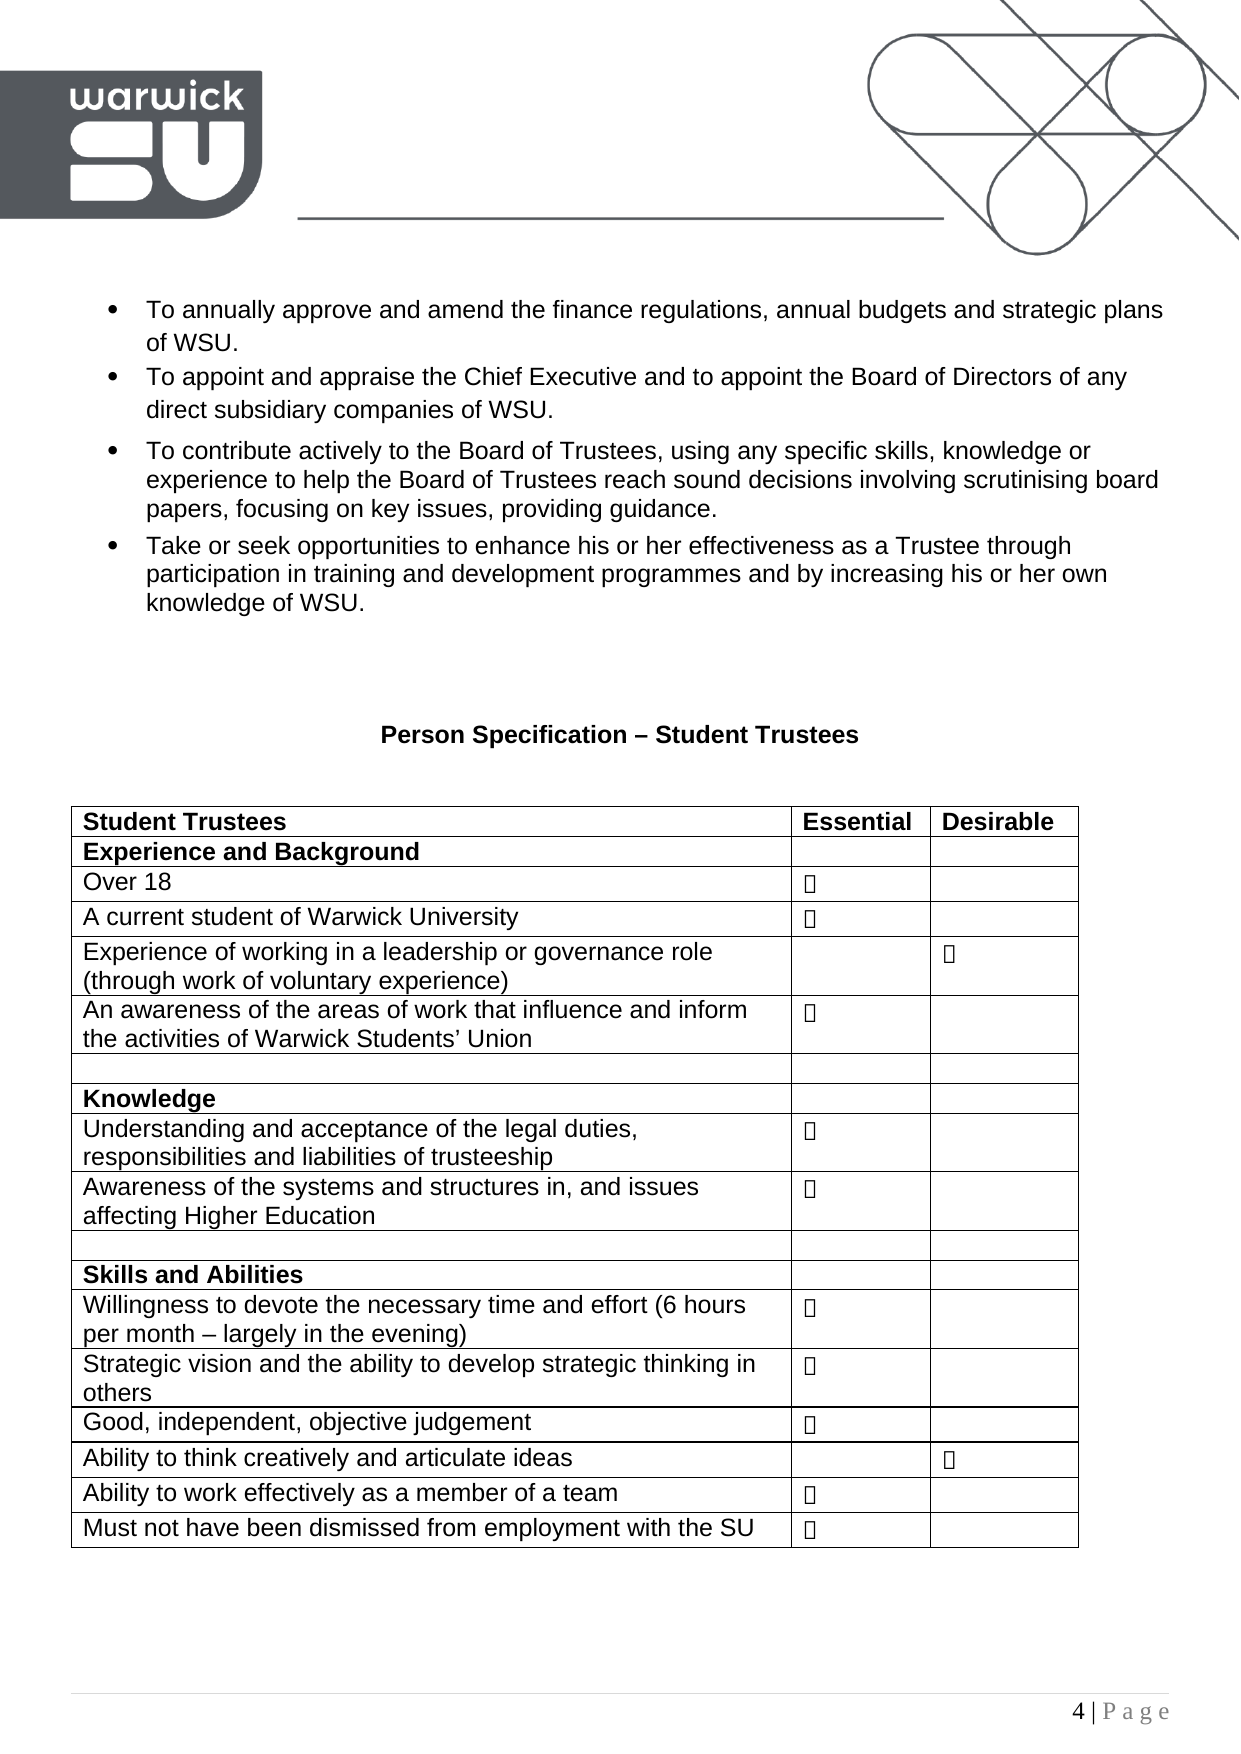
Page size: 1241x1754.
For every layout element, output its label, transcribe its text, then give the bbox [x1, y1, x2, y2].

table_cell Experience of working in a leadership or governance role (through work of voluntary experience) [72, 937, 791, 994]
table_cell A current student of Warwick University [72, 902, 791, 936]
table_cell Over 18 [72, 867, 791, 901]
list To contribute actively to the Board of Trustees, using any specific skills, knowledge or experience to help the Board of Trustees reach sound decisions involving scrutinising board papers, focusing on key issues, providing guidance. [108, 436, 1169, 522]
table_cell Experience and Background [72, 837, 791, 866]
text Person Specification – Student Trustees [71, 720, 1169, 806]
table_cell Skills and Abilities [72, 1261, 791, 1289]
list To appoint and appraise the Chief Executive and to appoint the Board of Directors of any direct subsidiary companies of WSU. [108, 361, 1169, 423]
table_cell [931, 902, 1078, 936]
table_cell [931, 1231, 1078, 1259]
table_header Essential [792, 807, 930, 836]
table_cell [931, 867, 1078, 901]
table_cell [792, 1084, 930, 1113]
table_cell Strategic vision and the ability to develop strategic thinking in others [72, 1349, 791, 1406]
table_cell Willingness to devote the necessary time and effort (6 hours per month – largely in the evening) [72, 1290, 791, 1348]
list To annually approve and amend the finance regulations, annual budgets and strategic plans of WSU. [108, 295, 1169, 357]
table_cell [72, 1231, 791, 1259]
table_cell [931, 1084, 1078, 1113]
table_cell Awareness of the systems and structures in, and issues affecting Higher Education [72, 1172, 791, 1230]
table_cell Ability to work effectively as a member of a team [72, 1478, 791, 1512]
table_cell Must not have been dismissed from employment with the SU [72, 1513, 791, 1547]
table_header Desirable [931, 807, 1078, 836]
table_cell [931, 1478, 1078, 1512]
table_cell [931, 1349, 1078, 1406]
table_cell  [792, 1513, 930, 1547]
table_cell [931, 996, 1078, 1053]
table_cell [931, 1408, 1078, 1441]
table_cell [792, 1261, 930, 1289]
table_cell [931, 1513, 1078, 1547]
table_cell Understanding and acceptance of the legal duties, responsibilities and liabilities of trusteeship [72, 1114, 791, 1171]
table_cell  [792, 1478, 930, 1512]
table_cell [931, 1054, 1078, 1083]
table_cell Good, independent, objective judgement [72, 1408, 791, 1441]
table_cell  [792, 996, 930, 1053]
list Take or seek opportunities to enhance his or her effectiveness as a Trustee through participation in training and development programmes and by increasing his or her own knowledge of WSU. [108, 531, 1169, 646]
table_cell  [792, 902, 930, 936]
table_cell [792, 1231, 930, 1259]
table_cell  [792, 867, 930, 901]
table_cell [931, 1261, 1078, 1289]
table_cell  [792, 1172, 930, 1230]
table_cell  [792, 1349, 930, 1406]
table_cell Ability to think creatively and articulate ideas [72, 1443, 791, 1477]
table_cell An awareness of the areas of work that influence and inform the activities of Warwick Students’ Union [72, 996, 791, 1053]
table_cell  [792, 1290, 930, 1348]
table_cell [72, 1054, 791, 1083]
table_cell [931, 1114, 1078, 1171]
table_header Student Trustees [72, 807, 791, 836]
table_cell [931, 1290, 1078, 1348]
table_cell [931, 837, 1078, 866]
table_cell  [931, 1443, 1078, 1477]
table_cell  [931, 937, 1078, 994]
table_cell [792, 1054, 930, 1083]
table_cell [792, 837, 930, 866]
table_cell  [792, 1408, 930, 1441]
table_cell [931, 1172, 1078, 1230]
table_cell  [792, 1114, 930, 1171]
picture [0, 0, 1239, 296]
table_cell Knowledge [72, 1084, 791, 1113]
table_cell [792, 937, 930, 994]
table_cell [792, 1443, 930, 1477]
